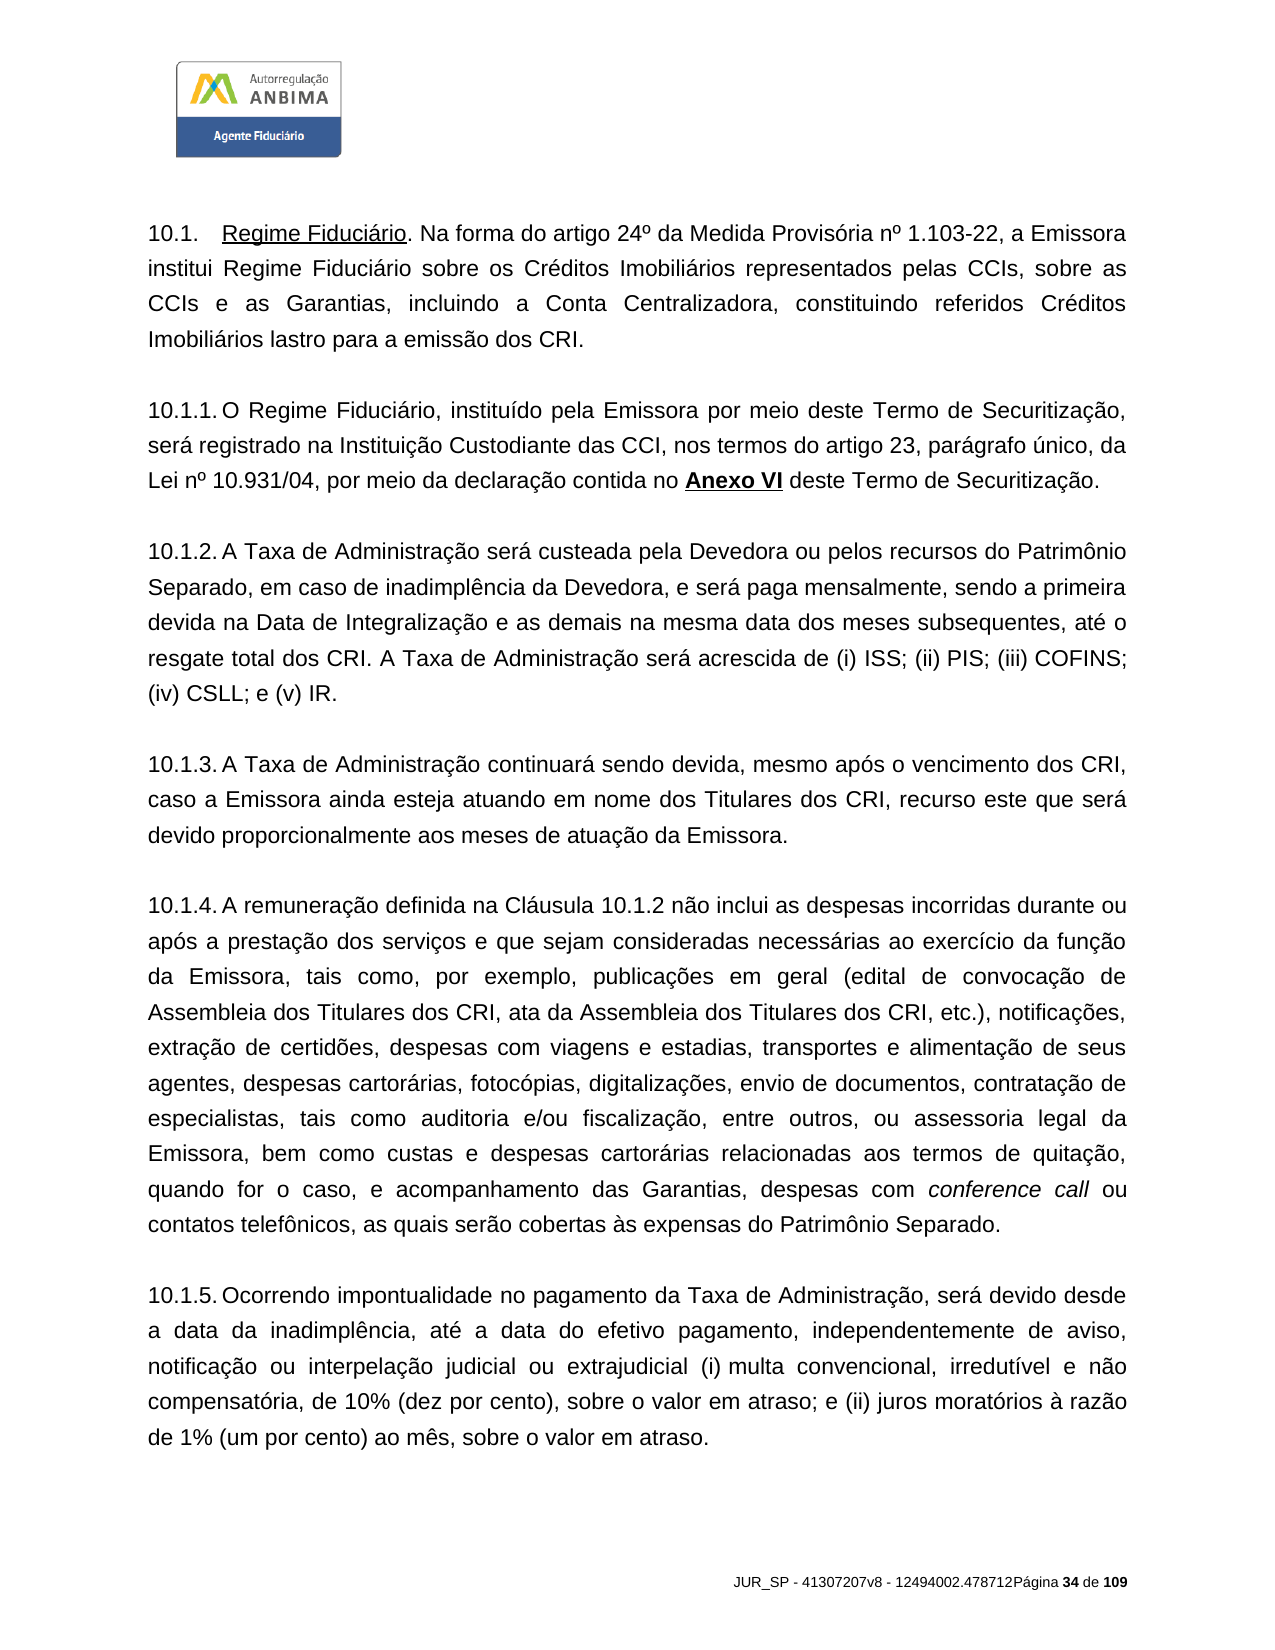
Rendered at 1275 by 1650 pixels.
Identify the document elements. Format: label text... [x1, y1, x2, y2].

list A Taxa de Administração continuará sendo devida, mesmo após o vencimento dos CRI, caso a Emissora ainda esteja atuando em nome dos Titulares dos CRI, recurso este que será devido proporcionalmente aos meses de atuação da Emissora. [148, 744, 1127, 850]
list O Regime Fiduciário, instituído pela Emissora por meio deste Termo de Securitização, será registrado na Instituição Custodiante das CCI, nos termos do artigo 23, parágrafo único, da Lei nº 10.931/04, por meio da declaração contida no Anexo VI deste Termo de Securitização. [148, 390, 1127, 496]
text Regime Fiduciário. Na forma do artigo 24º da Medida Provisória nº 1.103-22, a Emissora institui Regime Fiduciário sobre os Créditos Imobiliários representados pelas CCIs, sobre as CCIs e as Garantias, incluindo a Conta Centralizadora, constituindo referidos Créditos Imobiliários lastro para a emissão dos CRI. [148, 213, 1127, 354]
list A remuneração definida na Cláusula 10.1.2 não inclui as despesas incorridas durante ou após a prestação dos serviços e que sejam consideradas necessárias ao exercício da função da Emissora, tais como, por exemplo, publicações em geral (edital de convocação de Assembleia dos Titulares dos CRI, ata da Assembleia dos Titulares dos CRI, etc.), notificações, extração de certidões, despesas com viagens e estadias, transportes e alimentação de seus agentes, despesas cartorárias, fotocópias, digitalizações, envio de documentos, contratação de especialistas, tais como auditoria e/ou fiscalização, entre outros, ou assessoria legal da Emissora, bem como custas e despesas cartorárias relacionadas aos termos de quitação, quando for o caso, e acompanhamento das Garantias, despesas com conference call ou contatos telefônicos, as quais serão cobertas às expensas do Patrimônio Separado. [148, 886, 1127, 1240]
list A Taxa de Administração será custeada pela Devedora ou pelos recursos do Patrimônio Separado, em caso de inadimplência da Devedora, e será paga mensalmente, sendo a primeira devida na Data de Integralização e as demais na mesma data dos meses subsequentes, até o resgate total dos CRI. A Taxa de Administração será acrescida de (i) ISS; (ii) PIS; (iii) COFINS; (iv) CSLL; e (v) IR. [148, 531, 1127, 708]
list Ocorrendo impontualidade no pagamento da Taxa de Administração, será devido desde a data da inadimplência, até a data do efetivo pagamento, independentemente de aviso, notificação ou interpelação judicial ou extrajudicial (i) multa convencional, irredutível e não compensatória, de 10% (dez por cento), sobre o valor em atraso; e (ii) juros moratórios à razão de 1% (um por cento) ao mês, sobre o valor em atraso. [148, 1275, 1127, 1452]
